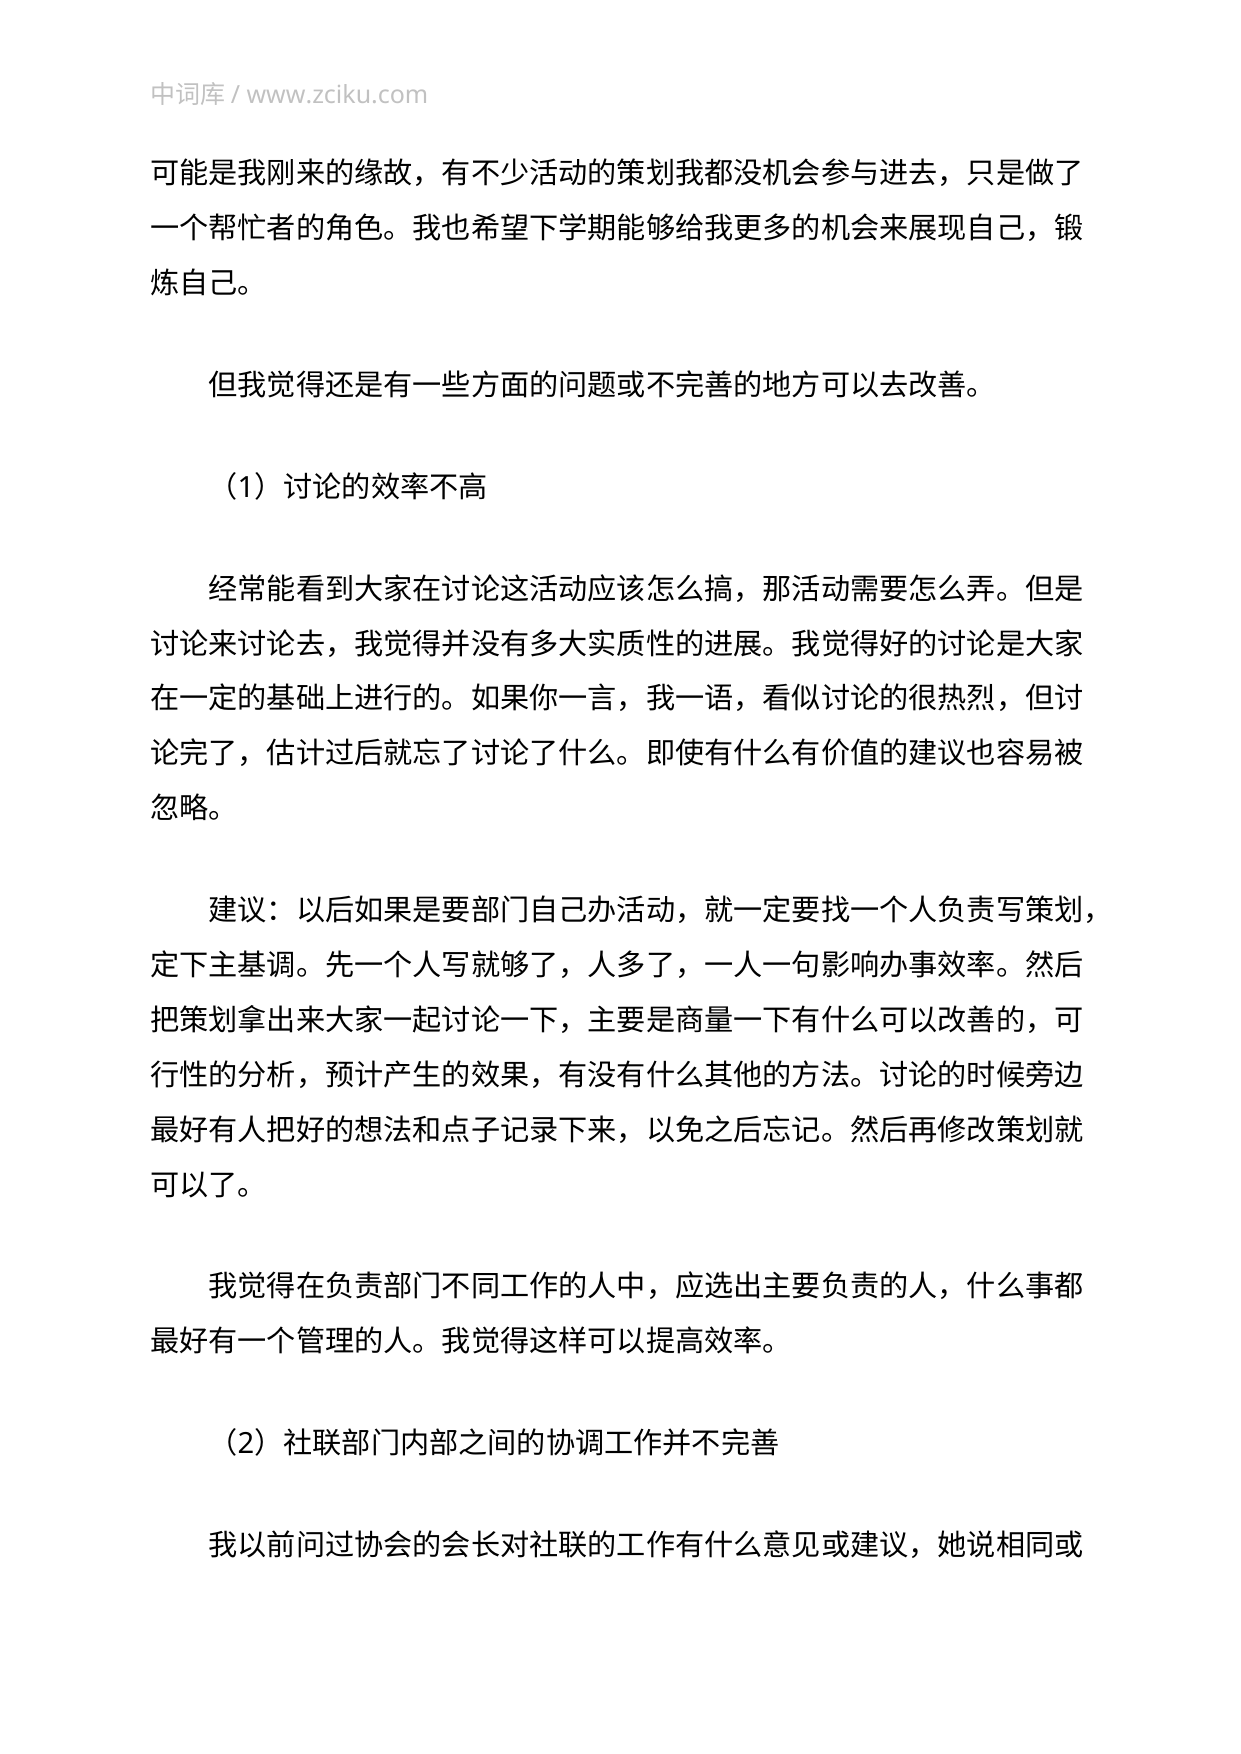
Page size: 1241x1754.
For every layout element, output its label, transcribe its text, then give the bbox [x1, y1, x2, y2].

text 但我觉得还是有一些方面的问题或不完善的地方可以去改善。 [150, 362, 1090, 404]
text 经常能看到大家在讨论这活动应该怎么搞，那活动需要怎么弄。但是讨论来讨论去，我觉得并没有多大实质性的进展。我觉得好的讨论是大家在一定的基础上进行的。如果你一言，我一语，看似讨论的很热烈，但讨论完了，估计过后就忘了讨论了什么。即使有什么有价值的建议也容易被忽略。 [150, 565, 1090, 827]
text 我觉得在负责部门不同工作的人中，应选出主要负责的人，什么事都最好有一个管理的人。我觉得这样可以提高效率。 [150, 1263, 1090, 1360]
text 建议：以后如果是要部门自己办活动，就一定要找一个人负责写策划，定下主基调。先一个人写就够了，人多了，一人一句影响办事效率。然后把策划拿出来大家一起讨论一下，主要是商量一下有什么可以改善的，可行性的分析，预计产生的效果，有没有什么其他的方法。讨论的时候旁边最好有人把好的想法和点子记录下来，以免之后忘记。然后再修改策划就可以了。 [150, 887, 1090, 1203]
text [150, 150, 1090, 302]
text （2）社联部门内部之间的协调工作并不完善 [150, 1419, 1090, 1462]
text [150, 1522, 1090, 1564]
text （1）讨论的效率不高 [150, 463, 1090, 506]
